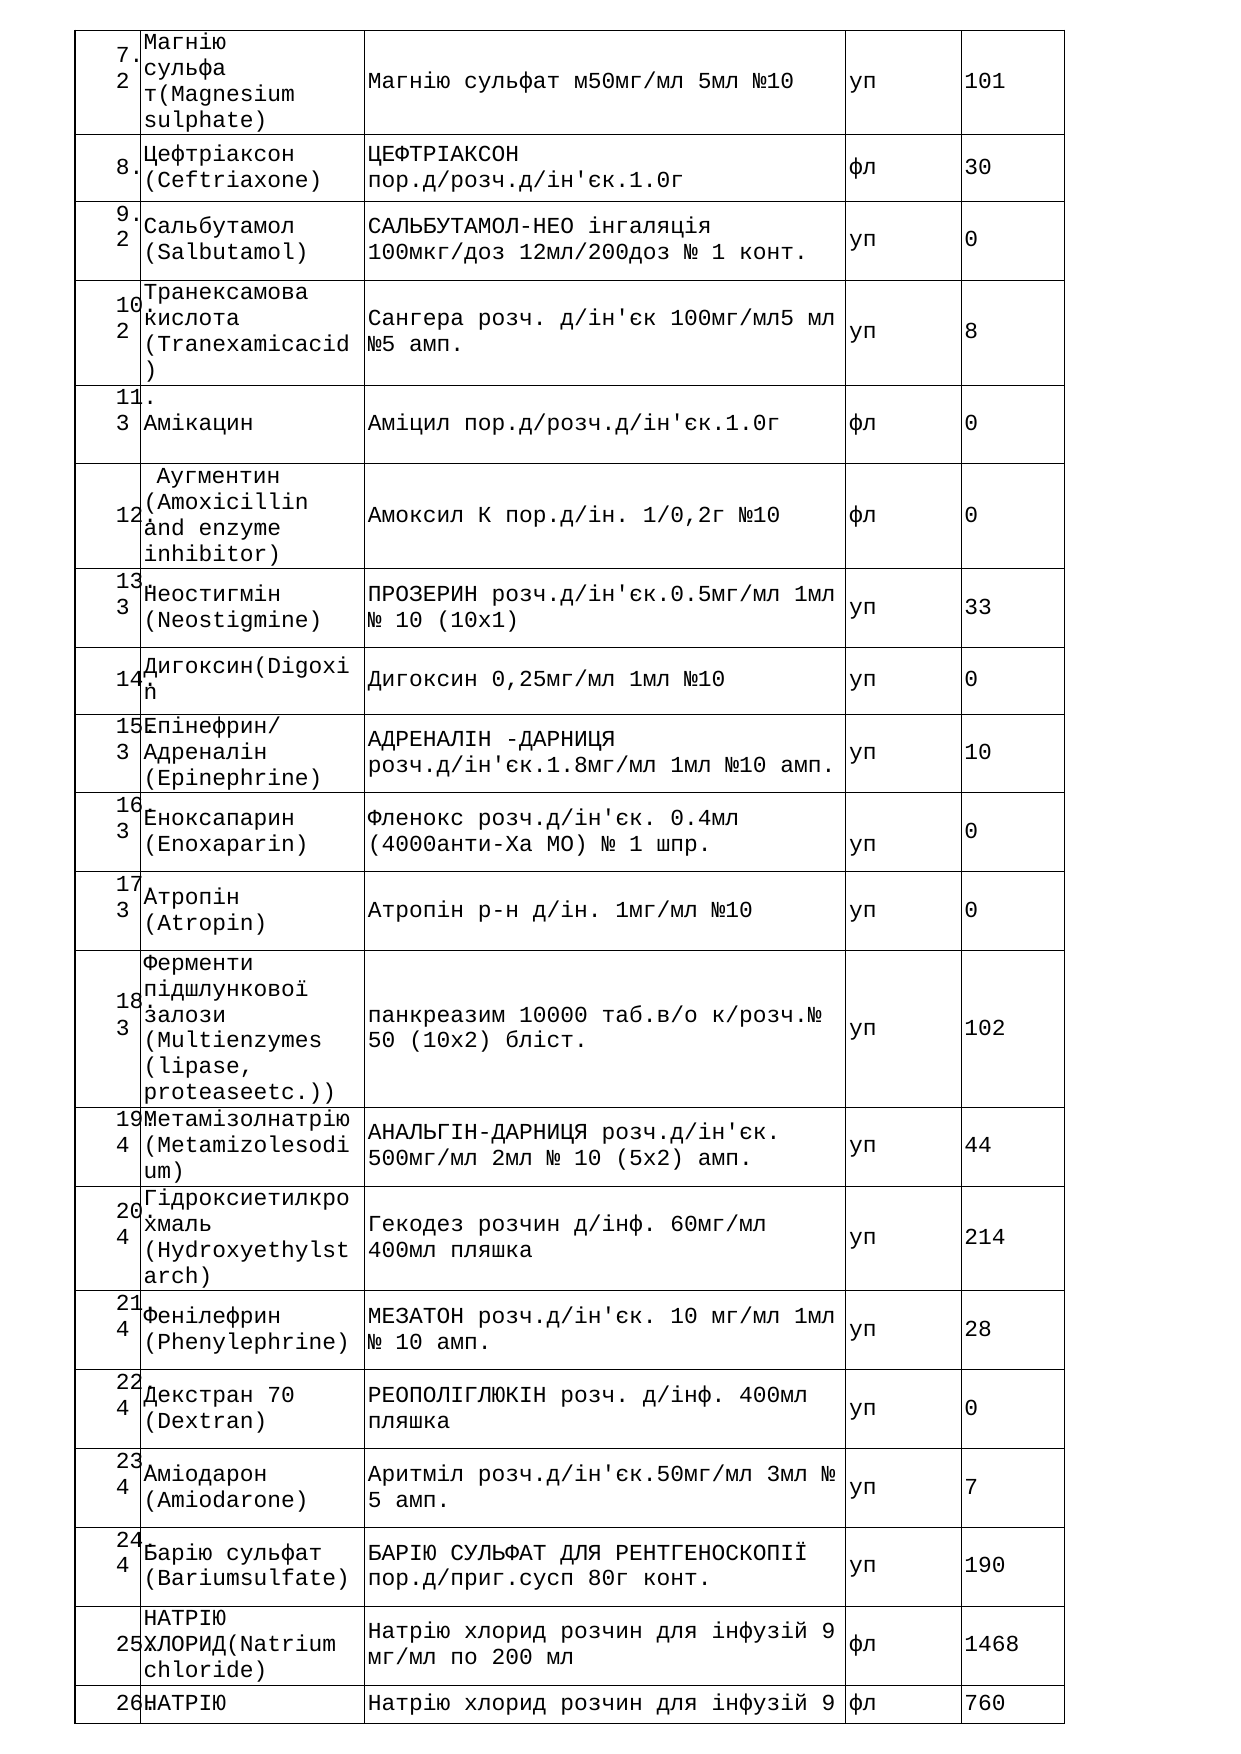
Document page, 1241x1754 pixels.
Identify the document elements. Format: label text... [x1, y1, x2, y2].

table_cell 0 [962, 793, 1064, 871]
table_cell Аритміл розч.д/ін'єк.50мг/мл 3мл № 5 амп. [365, 1449, 845, 1527]
table_cell Атропін(Atropin) [141, 872, 364, 950]
table_cell уп [846, 872, 961, 950]
table_cell Натрію хлорид розчин для інфузій 9 мг/мл по 200 мл [365, 1607, 845, 1684]
table_cell 37 [76, 872, 140, 950]
table_cell уп [846, 1291, 961, 1369]
table_cell 33 [962, 569, 1064, 647]
table_cell уп [846, 1108, 961, 1186]
table_cell МЕЗАТОН розч.д/ін'єк. 10 мг/мл 1мл № 10 амп. [365, 1291, 845, 1369]
table_cell Сангера розч. д/ін'єк 100мг/мл5 мл №5 амп. [365, 281, 845, 384]
table_cell Неостигмін (Neostigmine) [141, 569, 364, 647]
table_cell 30 [962, 135, 1064, 201]
table_cell Транексамова кислота (Tranexamicacid) [141, 281, 364, 384]
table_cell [141, 1607, 364, 1684]
table_cell 36 [76, 793, 140, 871]
table_cell 214 [962, 1187, 1064, 1290]
table_cell [76, 1607, 140, 1684]
table_cell уп [846, 31, 961, 134]
table_cell 0 [962, 1370, 1064, 1448]
table_cell ЦЕФТРІАКСОН пор.д/розч.д/ін'єк.1.0г [365, 135, 845, 201]
table_cell 24 [76, 31, 140, 134]
table_cell Дигоксин(Digoxin [141, 648, 364, 713]
table_cell 0 [962, 202, 1064, 280]
table_cell 0 [962, 386, 1064, 463]
table_cell Барію сульфат (Bariumsulfate) [141, 1528, 364, 1606]
table_cell [76, 1686, 140, 1723]
table_cell 47 [76, 1370, 140, 1448]
table_cell уп [846, 202, 961, 280]
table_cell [365, 1686, 845, 1723]
table_cell 30 [76, 386, 140, 463]
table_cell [141, 1686, 364, 1723]
table_cell 10 [962, 715, 1064, 792]
table_cell Декстран 70 (Dextran) [141, 1370, 364, 1448]
table_cell 102 [962, 951, 1064, 1107]
table_cell 43 [76, 1187, 140, 1290]
table_cell 44 [76, 1291, 140, 1369]
table_cell БАРІЮ СУЛЬФАТ ДЛЯ РЕНТГЕНОСКОПІЇ пор.д/приг.сусп 80г конт. [365, 1528, 845, 1606]
table_cell 26 [76, 202, 140, 280]
table_cell 0 [962, 872, 1064, 950]
table_cell 48 [76, 1449, 140, 1527]
table_cell фл [846, 464, 961, 568]
table_cell 27 [76, 281, 140, 384]
table_cell Дигоксин 0,25мг/мл 1мл №10 [365, 648, 845, 713]
table_cell уп [846, 1187, 961, 1290]
table_cell [76, 135, 140, 201]
table_cell Амоксил К пор.д/ін. 1/0,2г №10 [365, 464, 845, 568]
table_cell Магнію сульфат(Magnesium sulphate) [141, 31, 364, 134]
table_cell фл [846, 135, 961, 201]
table_cell 190 [962, 1528, 1064, 1606]
table_cell 40 [76, 1108, 140, 1186]
table_cell Аміцил пор.д/розч.д/ін'єк.1.0г [365, 386, 845, 463]
table_cell 33 [76, 569, 140, 647]
table_cell уп [846, 951, 961, 1107]
table_cell 1468 [962, 1607, 1064, 1684]
table_cell уп [846, 1370, 961, 1448]
table_cell Еноксапарин (Enoxaparin) [141, 793, 364, 871]
table_cell 8 [962, 281, 1064, 384]
table_cell Цефтріаксон (Ceftriaxone) [141, 135, 364, 201]
table_cell уп [846, 569, 961, 647]
table_cell 7 [962, 1449, 1064, 1527]
table_cell Гекодез розчин д/інф. 60мг/мл 400мл пляшка [365, 1187, 845, 1290]
table_cell 0 [962, 648, 1064, 713]
table_cell АДРЕНАЛІН -ДАРНИЦЯ розч.д/ін'єк.1.8мг/мл 1мл №10 амп. [365, 715, 845, 792]
table_cell Магнію сульфат м50мг/мл 5мл №10 [365, 31, 845, 134]
table_cell [76, 648, 140, 713]
table_cell 35 [76, 715, 140, 792]
table_cell 44 [962, 1108, 1064, 1186]
table_cell АНАЛЬГІН-ДАРНИЦЯ розч.д/ін'єк. 500мг/мл 2мл № 10 (5х2) амп. [365, 1108, 845, 1186]
table_cell уп [846, 1449, 961, 1527]
table_cell Аугментин (Amoxicillin and enzyme inhibitor) [141, 464, 364, 568]
table_cell Фленокс розч.д/ін'єк. 0.4мл (4000анти-Ха МО) № 1 шпр. [365, 793, 845, 871]
table_cell РЕОПОЛІГЛЮКІН розч. д/інф. 400мл пляшка [365, 1370, 845, 1448]
table_cell 101 [962, 31, 1064, 134]
table_cell уп [846, 648, 961, 713]
table_cell фл [846, 1607, 961, 1684]
table_cell [76, 464, 140, 568]
table_cell Фенілефрин (Phenylephrine) [141, 1291, 364, 1369]
table_cell Гідроксиетилкрохмаль (Hydroxyethylstarch) [141, 1187, 364, 1290]
table_cell САЛЬБУТАМОЛ-НЕО інгаляція 100мкг/доз 12мл/200доз № 1 конт. [365, 202, 845, 280]
table_cell уп [846, 793, 961, 871]
table_cell 0 [962, 464, 1064, 568]
table_cell фл [846, 1686, 961, 1723]
table_cell 760 [962, 1686, 1064, 1723]
table_cell Атропін р-н д/ін. 1мг/мл №10 [365, 872, 845, 950]
table_cell панкреазим 10000 таб.в/о к/розч.№ 50 (10х2) бліст. [365, 951, 845, 1107]
table_cell ПРОЗЕРИН розч.д/ін'єк.0.5мг/мл 1мл № 10 (10х1) [365, 569, 845, 647]
table_cell уп [846, 1528, 961, 1606]
table_cell фл [846, 386, 961, 463]
table_cell Ферменти підшлункової залози (Multienzymes (lipase, proteaseetc.)) [141, 951, 364, 1107]
table_cell Сальбутамол (Salbutamol) [141, 202, 364, 280]
table_cell 49 [76, 1528, 140, 1606]
table_cell Аміодарон (Amiodarone) [141, 1449, 364, 1527]
table_cell 39 [76, 951, 140, 1107]
table_cell Метамізолнатрію (Metamizolesodium) [141, 1108, 364, 1186]
table_cell уп [846, 281, 961, 384]
table_cell Епінефрин/Адреналін (Epinephrine) [141, 715, 364, 792]
table_cell Амікацин [141, 386, 364, 463]
table_cell 28 [962, 1291, 1064, 1369]
table_cell уп [846, 715, 961, 792]
